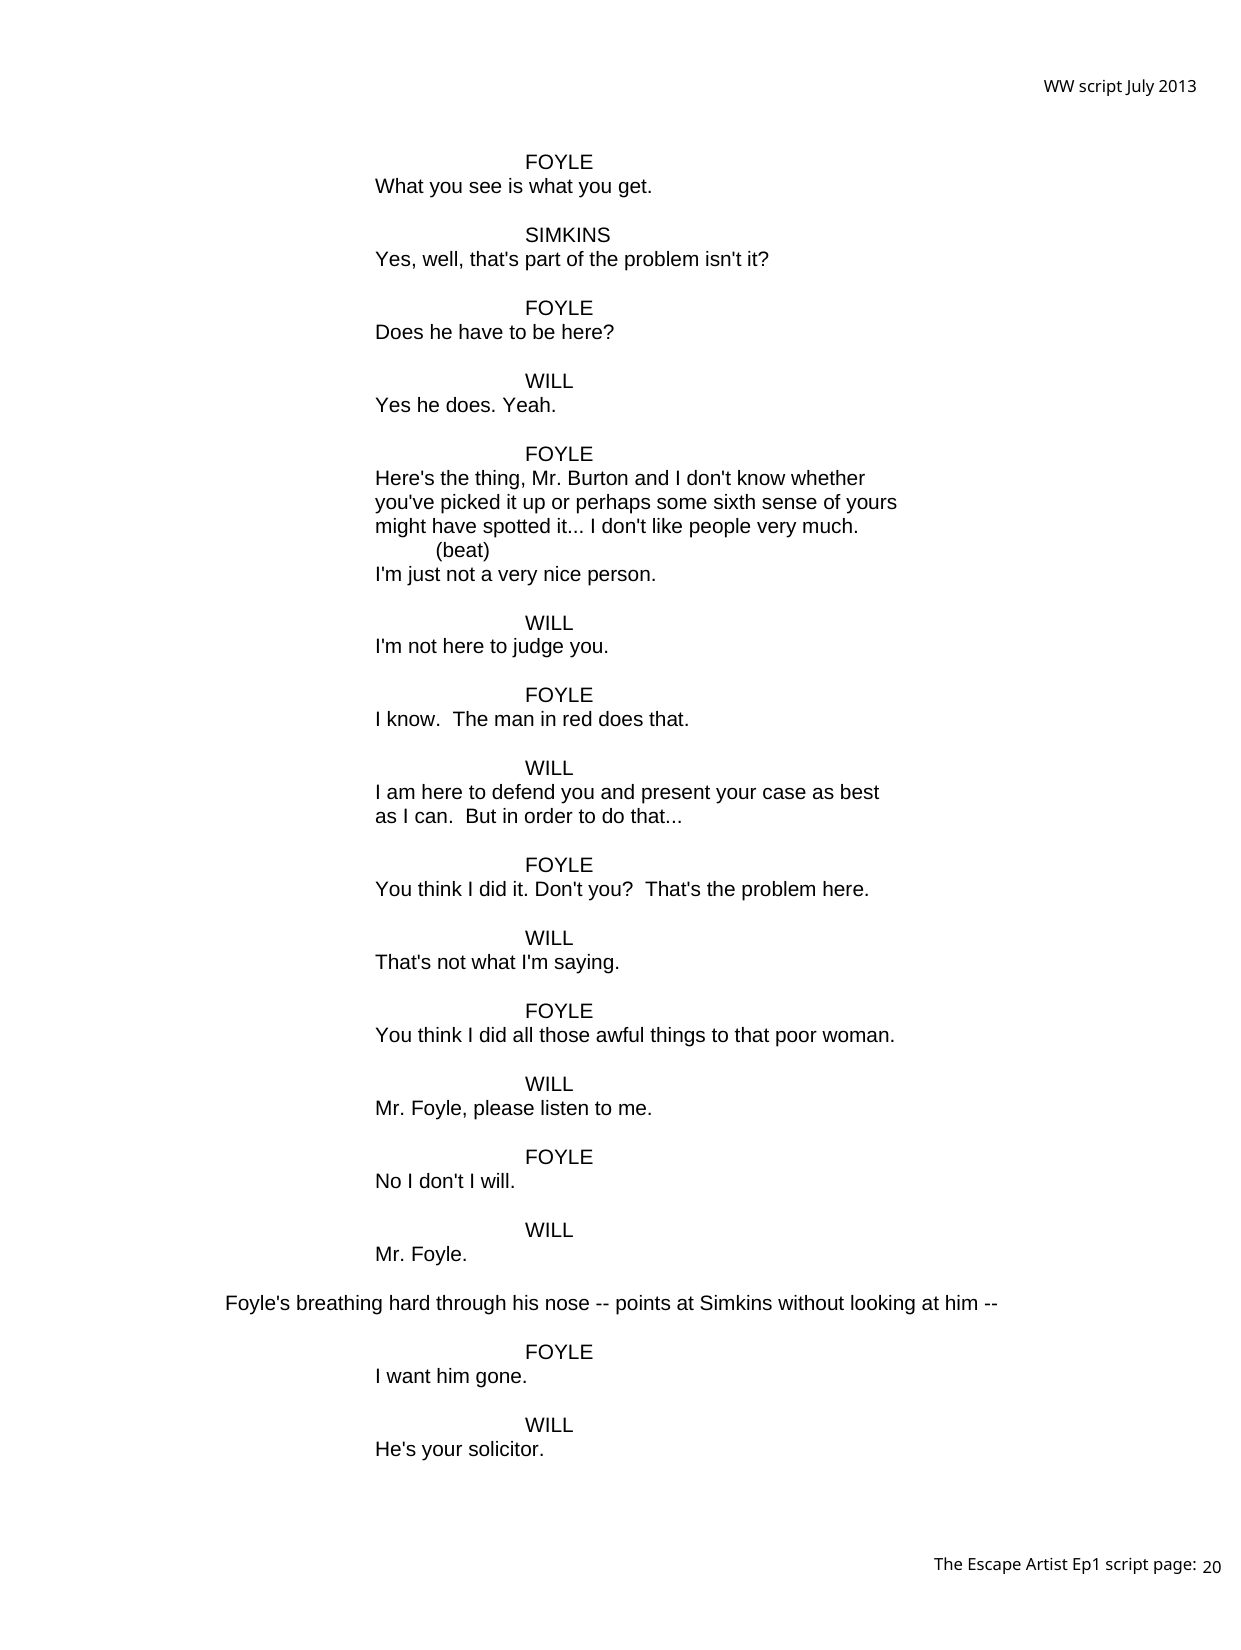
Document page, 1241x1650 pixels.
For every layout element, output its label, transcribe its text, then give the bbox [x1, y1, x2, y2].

text You think I did all those awful things to that poor woman. [375, 1023, 901, 1047]
text WILL [525, 1072, 1088, 1096]
text FOYLE [525, 853, 1088, 877]
text FOYLE [525, 683, 1088, 707]
text Mr. Foyle, please listen to me. [375, 1096, 901, 1120]
text Yes, well, that's part of the problem isn't it? [375, 247, 901, 271]
text WILL [525, 926, 1088, 950]
text What you see is what you get. [375, 174, 901, 198]
text FOYLE [525, 296, 1088, 320]
text Does he have to be here? [375, 320, 901, 344]
text I want him gone. [375, 1363, 901, 1387]
text FOYLE [525, 150, 1088, 174]
text SIMKINS [525, 223, 1088, 247]
text Foyle's breathing hard through his nose -- points at Simkins without looking at him -- [225, 1291, 1126, 1314]
text FoyLE [525, 1339, 1088, 1363]
text WILL [525, 756, 1088, 780]
text You think I did it. Don't you? That's the problem here. [375, 877, 901, 901]
text I know. The man in red does that. [375, 707, 901, 731]
text Here's the thing, Mr. Burton and I don't know whether you've picked it up or perhaps some sixth sense of yours might have spotted it... I don't like people very much. [375, 466, 901, 537]
text FOYLE [525, 442, 1088, 466]
text WILL [525, 1412, 1088, 1436]
text WILL [525, 610, 1088, 634]
text That's not what I'm saying. [375, 950, 901, 974]
text No I don't I will. [375, 1169, 901, 1193]
text Will [525, 369, 1088, 393]
text I'm just not a very nice person. [375, 561, 901, 585]
text I'm not here to judge you. [375, 634, 901, 658]
text FOYLE [525, 1145, 1088, 1169]
text He's your solicitor. [375, 1436, 901, 1460]
text Yes he does. Yeah. [375, 393, 901, 417]
text (beat) [435, 537, 826, 561]
text Mr. Foyle. [375, 1242, 901, 1266]
text WILL [525, 1218, 1088, 1242]
text FOYLE [525, 999, 1088, 1023]
text I am here to defend you and present your case as best as I can. But in order to do that... [375, 780, 901, 828]
